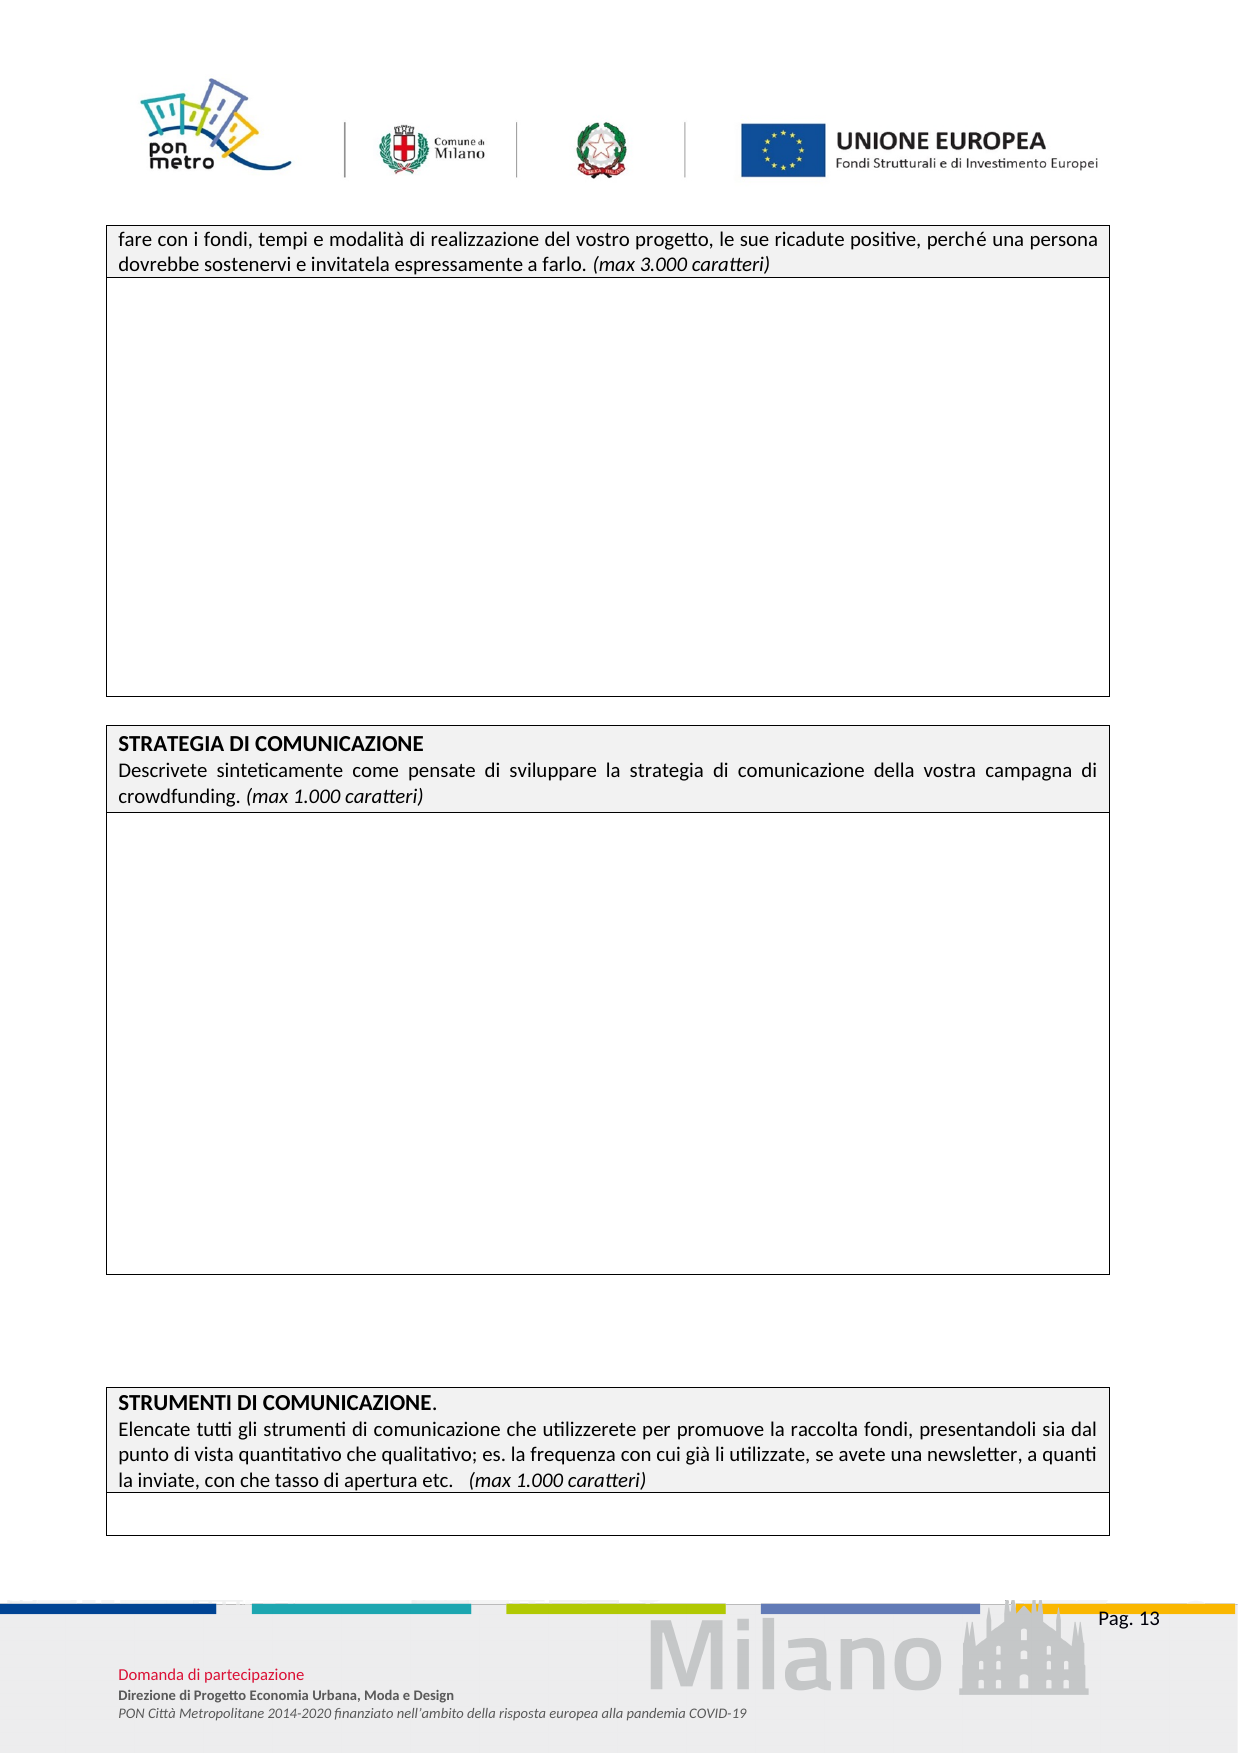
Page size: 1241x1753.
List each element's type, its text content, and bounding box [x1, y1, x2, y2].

table_header STRATEGIA DI COMUNICAZIONE Descrivete sinteticamente come pensate di sviluppare la strategia di comunicazione della vostra campagna di crowdfunding. (max 1.000 caratteri) [107, 726, 1109, 812]
table_header STRUMENTI DI COMUNICAZIONE. Elencate tutti gli strumenti di comunicazione che utilizzerete per promuove la raccolta fondi, presentandoli sia dal punto di vista quantitativo che qualitativo; es. la frequenza con cui già li utilizzate, se avete una newsletter, a quanti la inviate, con che tasso di apertura etc. (max 1.000 caratteri) [107, 1388, 1109, 1492]
picture [118, 73, 1123, 188]
table_cell [107, 813, 1109, 1274]
picture [0, 1600, 1238, 1753]
table_cell [107, 1493, 1109, 1535]
table_cell [107, 278, 1109, 696]
